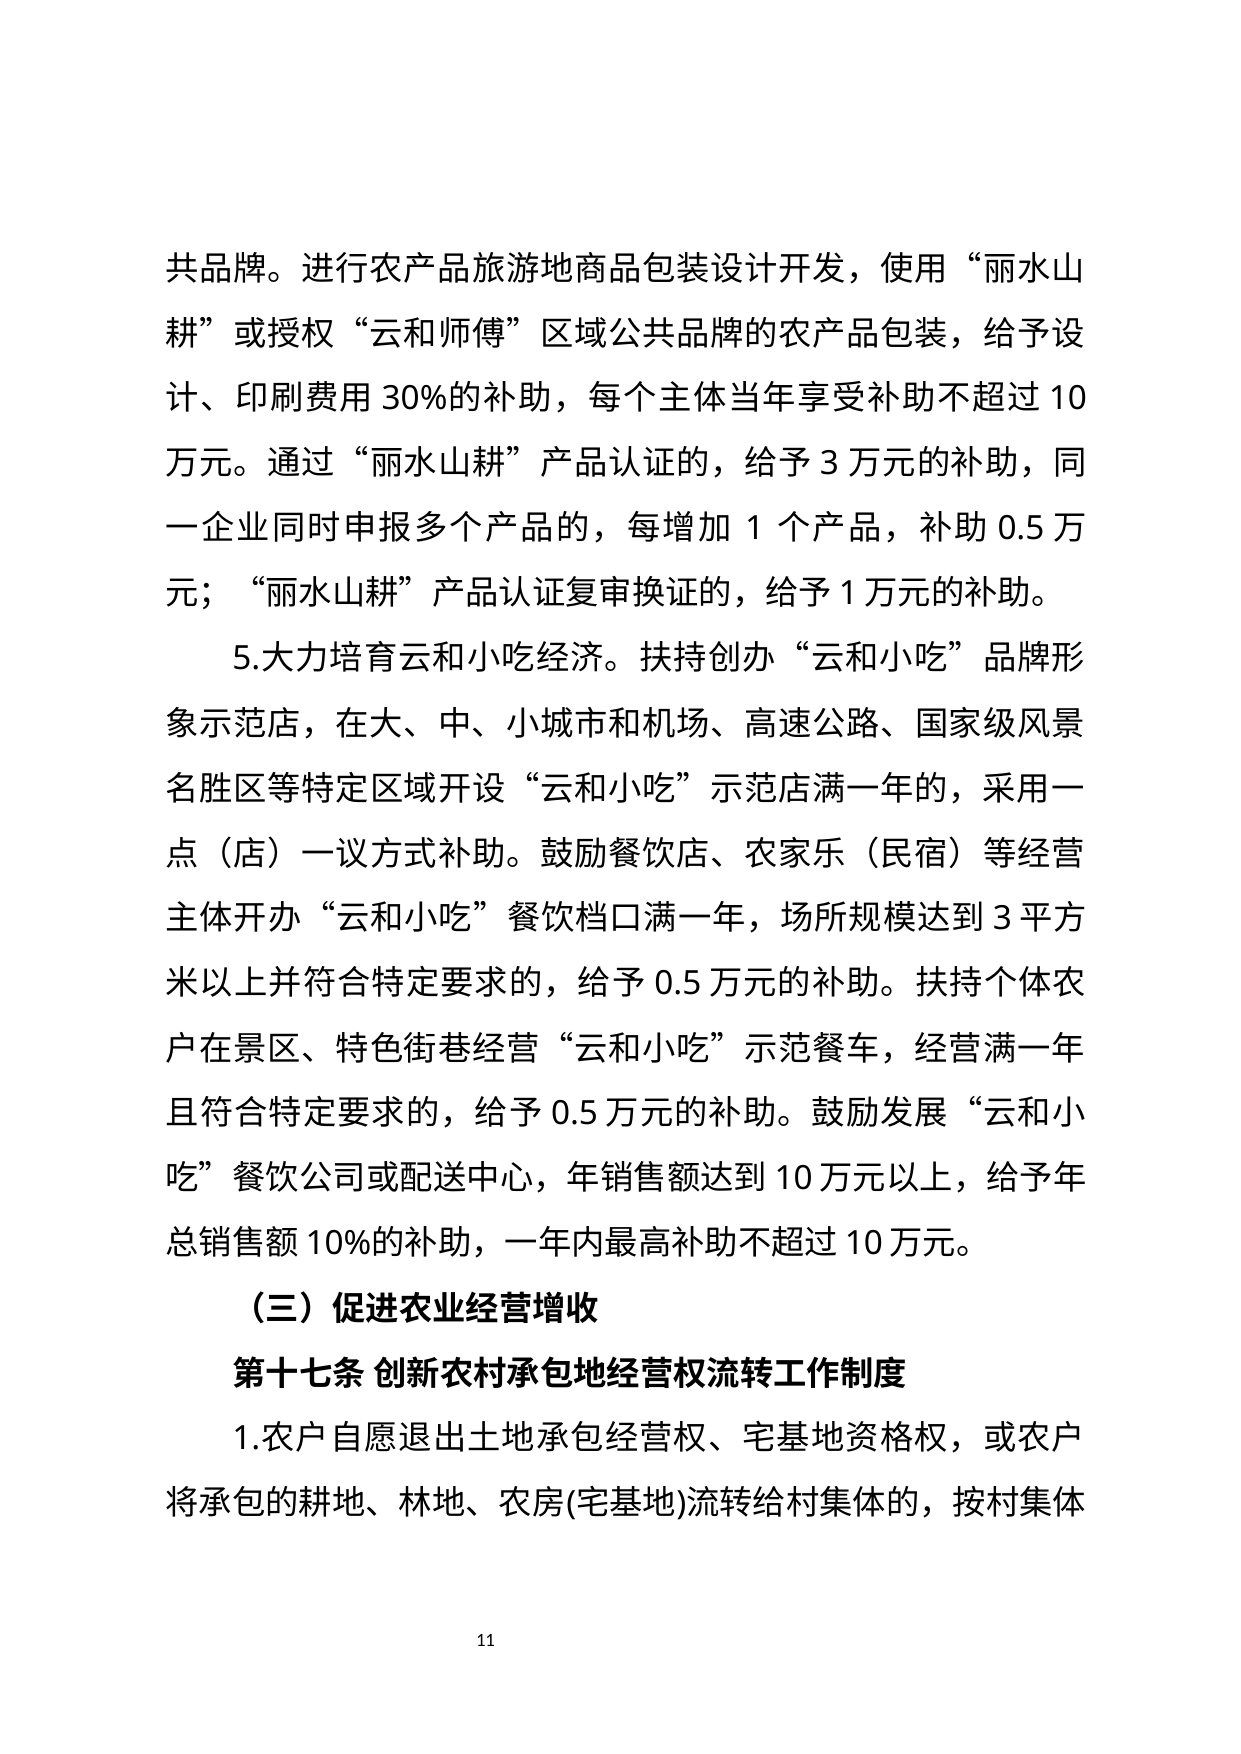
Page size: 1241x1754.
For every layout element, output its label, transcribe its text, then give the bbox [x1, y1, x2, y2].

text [165, 1403, 1087, 1533]
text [165, 233, 1087, 623]
text 第十七条 创新农村承包地经营权流转工作制度 [165, 1338, 1087, 1403]
text （三）促进农业经营增收 [165, 1273, 1087, 1338]
text 5.大力培育云和小吃经济。扶持创办“云和小吃”品牌形象示范店，在大、中、小城市和机场、高速公路、国家级风景名胜区等特定区域开设“云和小吃”示范店满一年的，采用一点（店）一议方式补助。鼓励餐饮店、农家乐（民宿）等经营主体开办“云和小吃”餐饮档口满一年，场所规模达到3平方米以上并符合特定要求的，给予0.5万元的补助。扶持个体农户在景区、特色街巷经营“云和小吃”示范餐车，经营满一年且符合特定要求的，给予0.5万元的补助。鼓励发展“云和小吃”餐饮公司或配送中心，年销售额达到10万元以上，给予年总销售额10%的补助，一年内最高补助不超过10万元。 [165, 623, 1087, 1273]
